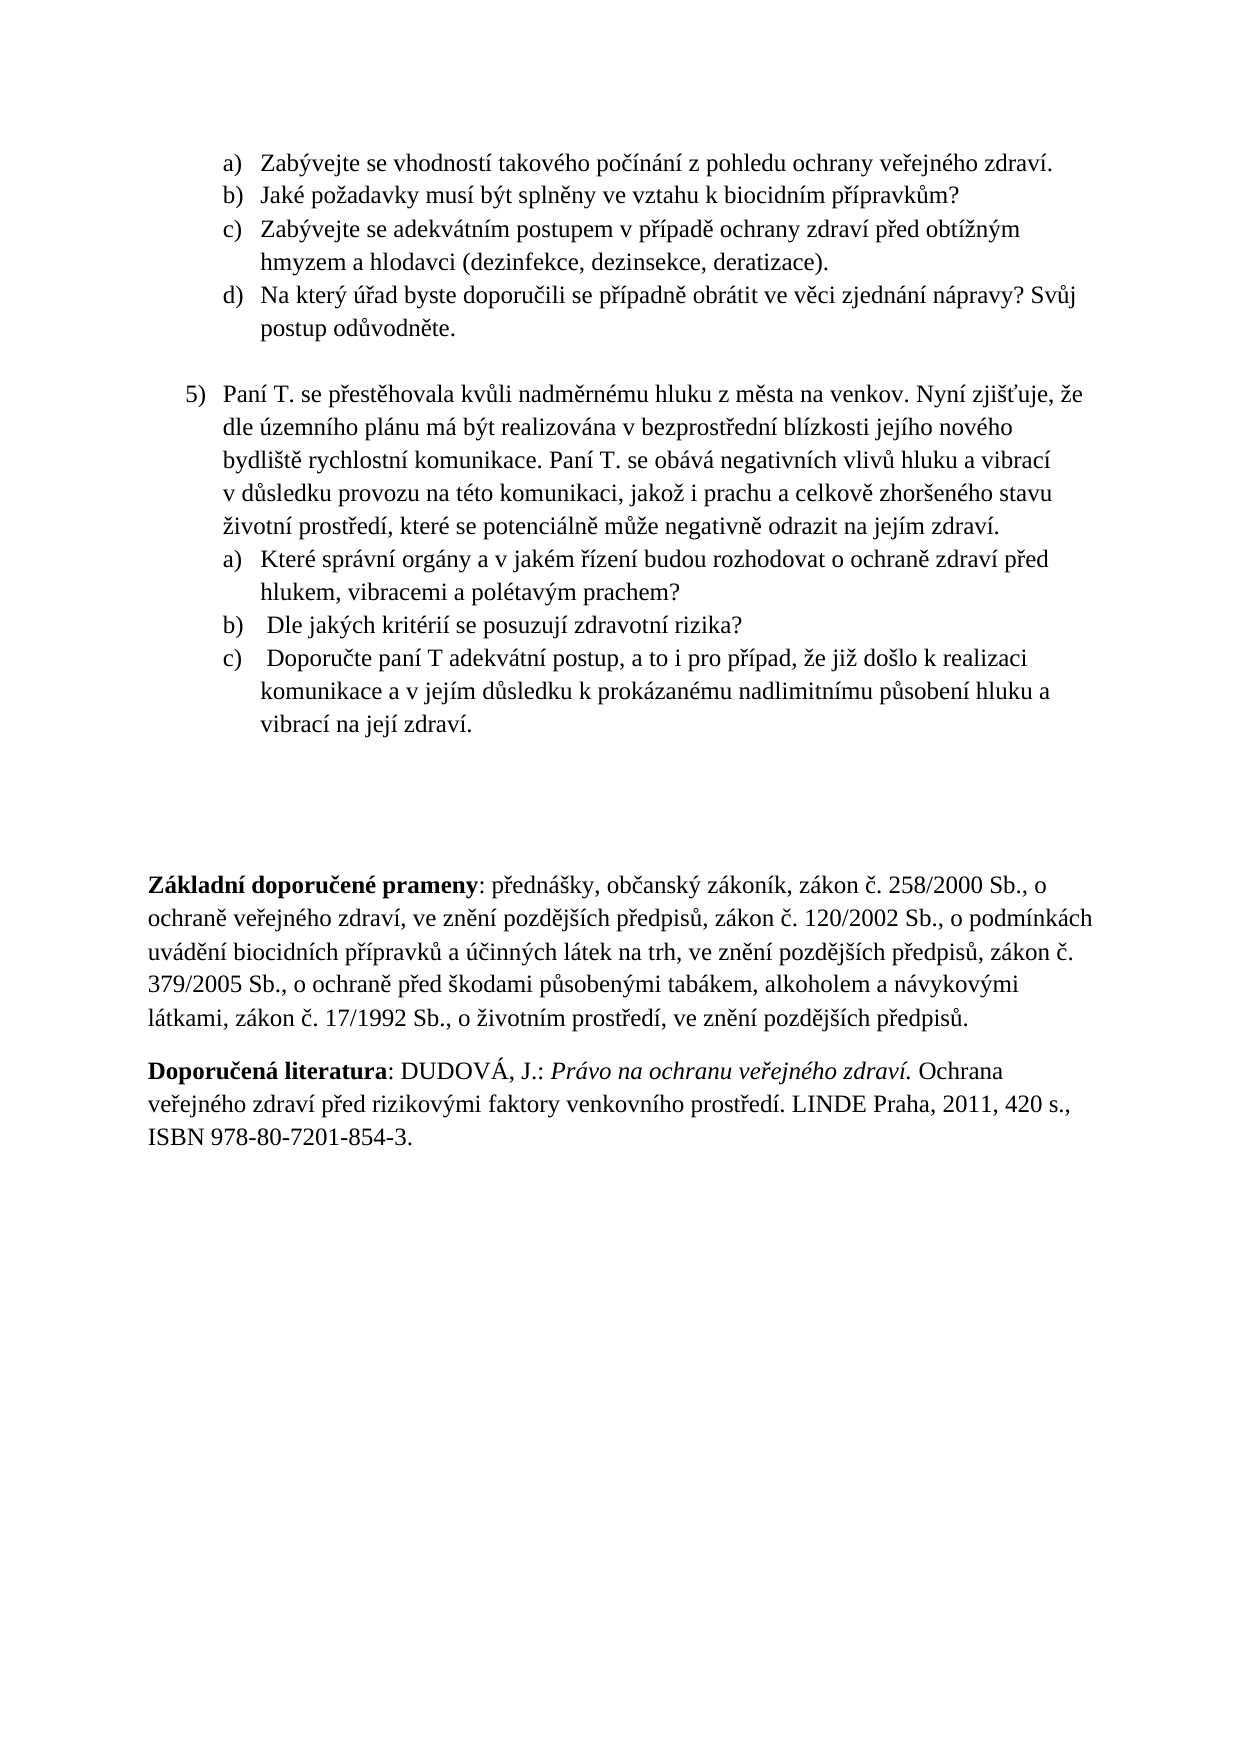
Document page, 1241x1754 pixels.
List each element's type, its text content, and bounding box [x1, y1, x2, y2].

text Doporučená literatura: DUDOVÁ, J.: Právo na ochranu veřejného zdraví. Ochrana veřejného zdraví před rizikovými faktory venkovního prostředí. LINDE Praha, 2011, 420 s., ISBN 978-80-7201-854-3. [148, 1056, 1093, 1151]
list Na který úřad byste doporučili se případně obrátit ve věci zjednání nápravy? Svůj postup odůvodněte. [223, 280, 1093, 341]
list Zabývejte se vhodností takového počínání z pohledu ochrany veřejného zdraví. [223, 148, 1093, 176]
list Doporučte paní T adekvátní postup, a to i pro případ, že již došlo k realizaci komunikace a v jejím důsledku k prokázanému nadlimitnímu působení hluku a vibrací na její zdraví. [223, 643, 1093, 738]
list Jaké požadavky musí být splněny ve vztahu k biocidním přípravkům? [223, 181, 1093, 209]
text Základní doporučené prameny: přednášky, občanský zákoník, zákon č. 258/2000 Sb., o ochraně veřejného zdraví, ve znění pozdějších předpisů, zákon č. 120/2002 Sb., o podmínkách uvádění biocidních přípravků a účinných látek na trh, ve znění pozdějších předpisů, zákon č. 379/2005 Sb., o ochraně před škodami působenými tabákem, alkoholem a návykovými látkami, zákon č. 17/1992 Sb., o životním prostředí, ve znění pozdějších předpisů. [148, 871, 1093, 1031]
list Paní T. se přestěhovala kvůli nadměrnému hluku z města na venkov. Nyní zjišťuje, že dle územního plánu má být realizována v bezprostřední blízkosti jejího nového bydliště rychlostní komunikace. Paní T. se obává negativních vlivů hluku a vibrací v důsledku provozu na této komunikaci, jakož i prachu a celkově zhoršeného stavu životní prostředí, které se potenciálně může negativně odrazit na jejím zdraví. [185, 379, 1093, 539]
list Které správní orgány a v jakém řízení budou rozhodovat o ochraně zdraví před hlukem, vibracemi a polétavým prachem? [223, 544, 1093, 606]
list Dle jakých kritérií se posuzují zdravotní rizika? [223, 610, 1093, 639]
list Zabývejte se adekvátním postupem v případě ochrany zdraví před obtížným hmyzem a hlodavci (dezinfekce, dezinsekce, deratizace). [223, 214, 1093, 275]
